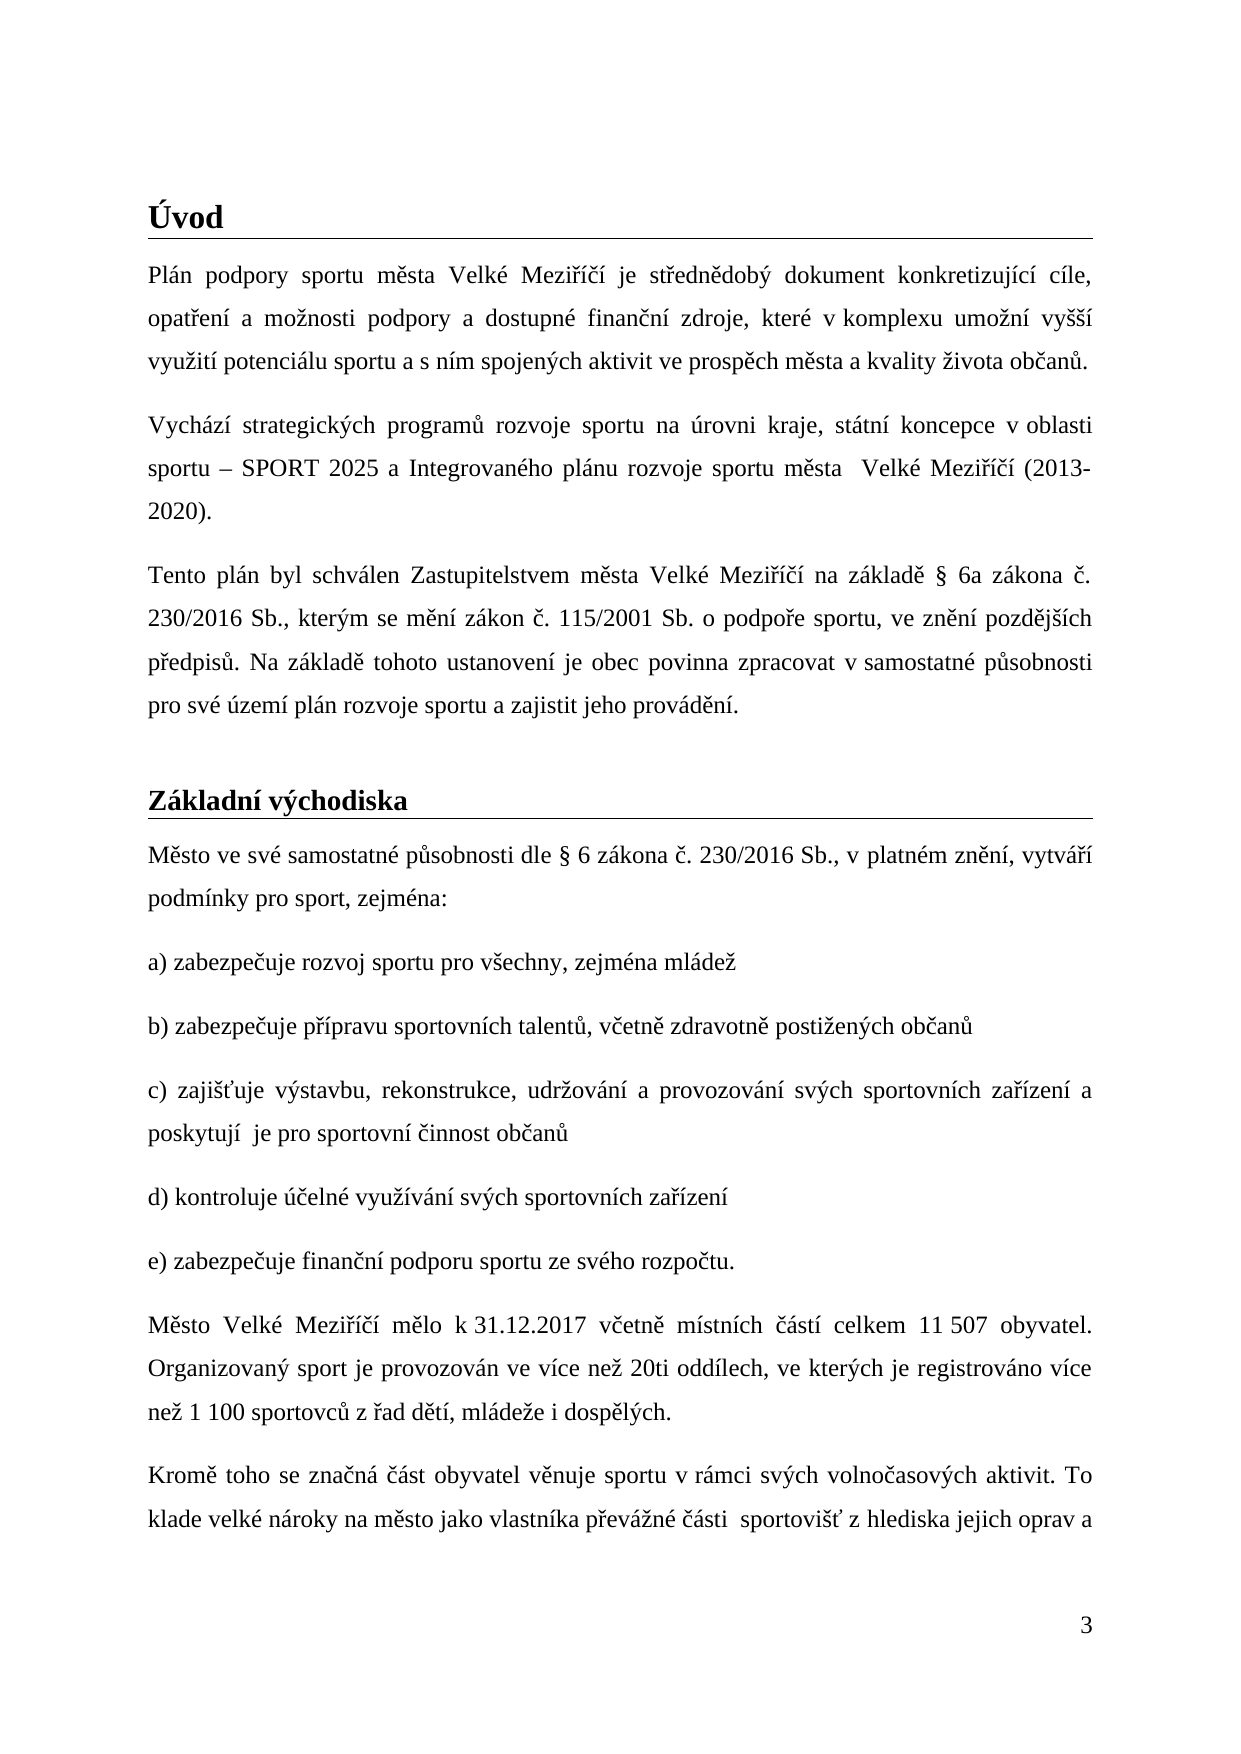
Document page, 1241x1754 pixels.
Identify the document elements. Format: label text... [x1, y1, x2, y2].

subtitle Základní východiska [148, 783, 1093, 818]
text Tento plán byl schválen Zastupitelstvem města Velké Meziříčí na základě § 6a zákona č. 230/2016 Sb., kterým se mění zákon č. 115/2001 Sb. o podpoře sportu, ve znění pozdějších předpisů. Na základě tohoto ustanovení je obec povinna zpracovat v samostatné působnosti pro své území plán rozvoje sportu a zajistit jeho provádění. [148, 560, 1093, 718]
text e) zabezpečuje finanční podporu sportu ze svého rozpočtu. [148, 1246, 1093, 1275]
text Město ve své samostatné působnosti dle § 6 zákona č. 230/2016 Sb., v platném znění, vytváří podmínky pro sport, zejména: [148, 840, 1093, 912]
text b) zabezpečuje přípravu sportovních talentů, včetně zdravotně postižených občanů [148, 1011, 1093, 1040]
text c) zajišťuje výstavbu, rekonstrukce, udržování a provozování svých sportovních zařízení a poskytují je pro sportovní činnost občanů [148, 1075, 1093, 1147]
text Město Velké Meziříčí mělo k 31.12.2017 včetně místních částí celkem 11 507 obyvatel. Organizovaný sport je provozován ve více než 20ti oddílech, ve kterých je registrováno více než 1 100 sportovců z řad dětí, mládeže i dospělých. [148, 1310, 1093, 1425]
text Plán podpory sportu města Velké Meziříčí je střednědobý dokument konkretizující cíle, opatření a možnosti podpory a dostupné finanční zdroje, které v komplexu umožní vyšší využití potenciálu sportu a s ním spojených aktivit ve prospěch města a kvality života občanů. [148, 260, 1093, 375]
text d) kontroluje účelné využívání svých sportovních zařízení [148, 1182, 1093, 1211]
subtitle Úvod [148, 198, 1093, 238]
text Vychází strategických programů rozvoje sportu na úrovni kraje, státní koncepce v oblasti sportu – SPORT 2025 a Integrovaného plánu rozvoje sportu města Velké Meziříčí (2013-2020). [148, 410, 1093, 525]
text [148, 1461, 1093, 1532]
text a) zabezpečuje rozvoj sportu pro všechny, zejména mládež [148, 947, 1093, 976]
